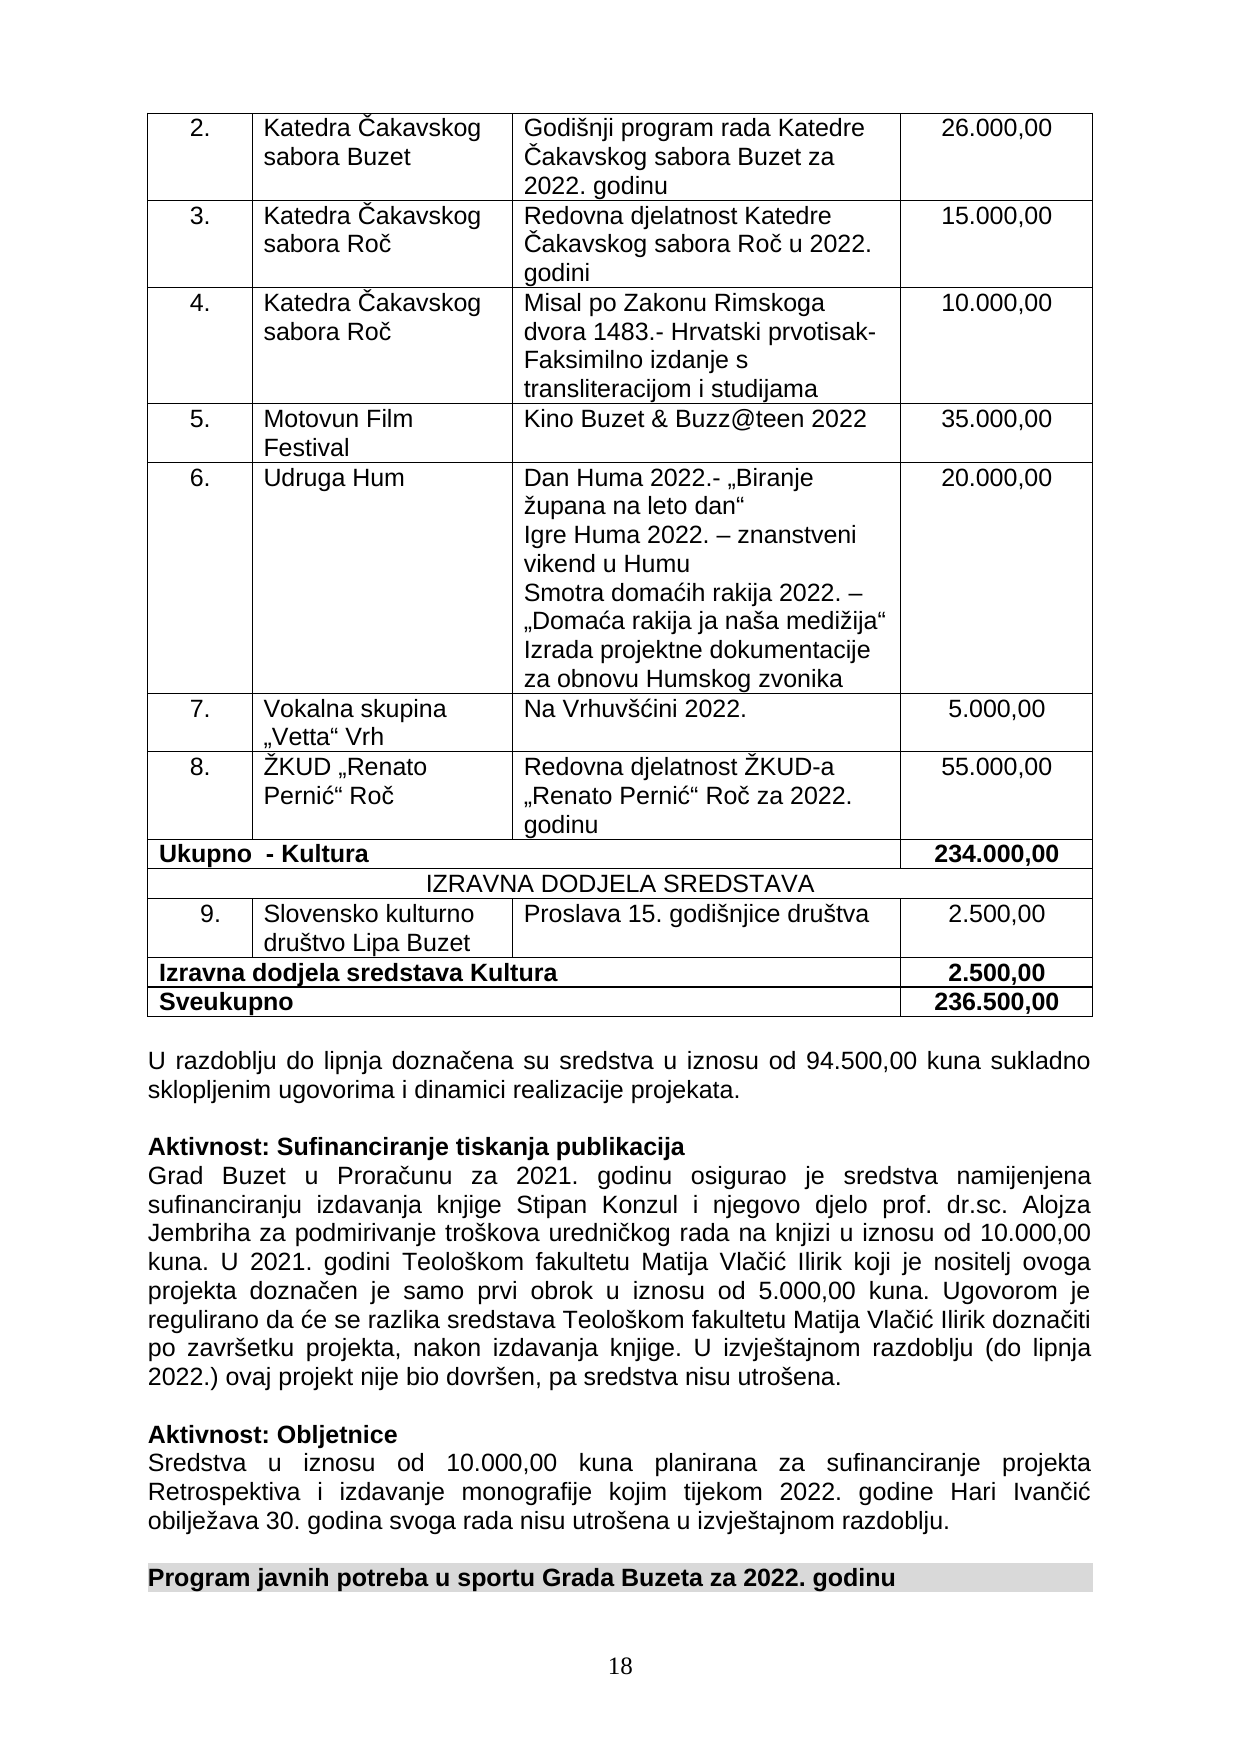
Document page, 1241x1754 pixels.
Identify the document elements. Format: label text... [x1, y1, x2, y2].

table_cell 236.500,00 [901, 988, 1092, 1016]
table_cell 2. [148, 114, 252, 200]
table_cell 2.500,00 [901, 958, 1092, 986]
table_cell Sveukupno [148, 988, 900, 1016]
table_cell Dan Huma 2022.- „Biranje župana na leto dan“ Igre Huma 2022. – znanstveni vikend u Humu Smotra domaćih rakija 2022. – „Domaća rakija ja naša medižija“ Izrada projektne dokumentacije za obnovu Humskog zvonika [513, 463, 900, 693]
table_cell 5.000,00 [901, 694, 1092, 751]
table_cell IZRAVNA DODJELA SREDSTAVA [148, 869, 1092, 898]
table_cell Katedra Čakavskog sabora Roč [253, 288, 512, 403]
table_cell 55.000,00 [901, 752, 1092, 838]
text Grad Buzet u Proračunu za 2021. godinu osigurao je sredstva namijenjena sufinanciranju izdavanja knjige Stipan Konzul i njegovo djelo prof. dr.sc. Alojza Jembriha za podmirivanje troškova uredničkog rada na knjizi u iznosu od 10.000,00 kuna. U 2021. godini Teološkom fakultetu Matija Vlačić Ilirik koji je nositelj ovoga projekta doznačen je samo prvi obrok u iznosu od 5.000,00 kuna. Ugovorom je regulirano da će se razlika sredstava Teološkom fakultetu Matija Vlačić Ilirik doznačiti po završetku projekta, nakon izdavanja knjige. U izvještajnom razdoblju (do lipnja 2022.) ovaj projekt nije bio dovršen, pa sredstva nisu utrošena. [148, 1161, 1093, 1391]
table_cell Katedra Čakavskog sabora Roč [253, 201, 512, 287]
table_cell Redovna djelatnost ŽKUD-a „Renato Pernić“ Roč za 2022. godinu [513, 752, 900, 838]
table_cell 35.000,00 [901, 404, 1092, 462]
table_cell Kino Buzet & Buzz@teen 2022 [513, 404, 900, 462]
table_cell 5. [148, 404, 252, 462]
table_cell 3. [148, 201, 252, 287]
table_cell Proslava 15. godišnjice društva [513, 899, 900, 957]
text Aktivnost: Sufinanciranje tiskanja publikacija [148, 1132, 1093, 1161]
table_cell ŽKUD „Renato Pernić“ Roč [253, 752, 512, 838]
table_cell [148, 899, 252, 957]
text Program javnih potreba u sportu Grada Buzeta za 2022. godinu [148, 1563, 1093, 1592]
table_cell 2.500,00 [901, 899, 1092, 957]
table_cell Na Vrhuvšćini 2022. [513, 694, 900, 751]
table_cell 4. [148, 288, 252, 403]
table_cell Vokalna skupina „Vetta“ Vrh [253, 694, 512, 751]
text Sredstva u iznosu od 10.000,00 kuna planirana za sufinanciranje projekta Retrospektiva i izdavanje monografije kojim tijekom 2022. godine Hari Ivančić obilježava 30. godina svoga rada nisu utrošena u izvještajnom razdoblju. [148, 1448, 1093, 1535]
table_cell Izravna dodjela sredstava Kultura [148, 958, 900, 986]
table_cell Redovna djelatnost Katedre Čakavskog sabora Roč u 2022. godini [513, 201, 900, 287]
text U razdoblju do lipnja doznačena su sredstva u iznosu od 94.500,00 kuna sukladno sklopljenim ugovorima i dinamici realizacije projekata. [148, 1046, 1093, 1103]
table_cell 234.000,00 [901, 840, 1092, 868]
table_cell Udruga Hum [253, 463, 512, 693]
table_cell Katedra Čakavskog sabora Buzet [253, 114, 512, 200]
table_cell Motovun Film Festival [253, 404, 512, 462]
table_cell Ukupno - Kultura [148, 840, 900, 868]
table_cell 20.000,00 [901, 463, 1092, 693]
table_cell 26.000,00 [901, 114, 1092, 200]
table_cell Godišnji program rada Katedre Čakavskog sabora Buzet za 2022. godinu [513, 114, 900, 200]
table_cell 7. [148, 694, 252, 751]
table_cell 8. [148, 752, 252, 838]
table_cell Misal po Zakonu Rimskoga dvora 1483.- Hrvatski prvotisak- Faksimilno izdanje s transliteracijom i studijama [513, 288, 900, 403]
text Aktivnost: Obljetnice [148, 1420, 1093, 1448]
table_cell 10.000,00 [901, 288, 1092, 403]
table_cell 6. [148, 463, 252, 693]
table_cell 15.000,00 [901, 201, 1092, 287]
table_cell Slovensko kulturno društvo Lipa Buzet [253, 899, 512, 957]
